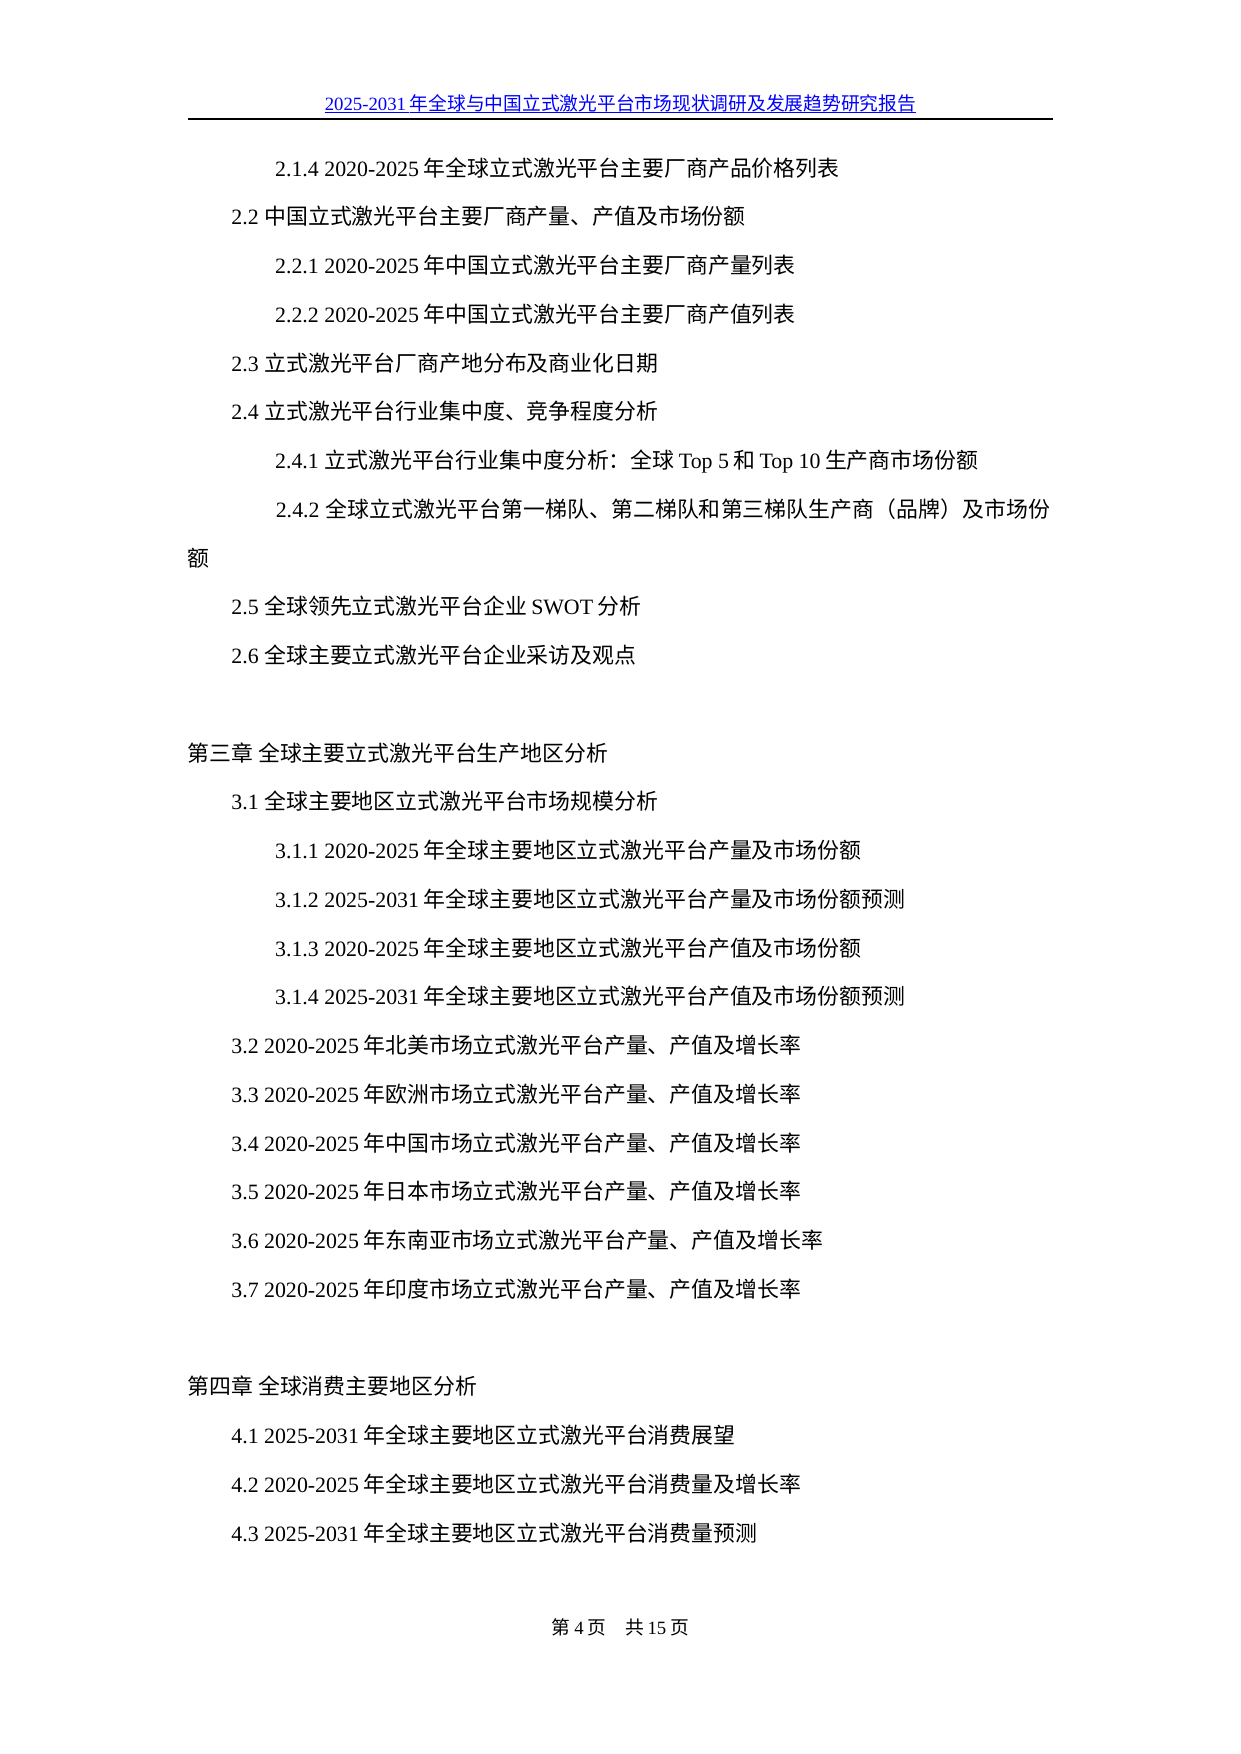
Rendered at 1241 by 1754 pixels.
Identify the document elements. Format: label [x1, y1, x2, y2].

text [187, 150, 1053, 1548]
